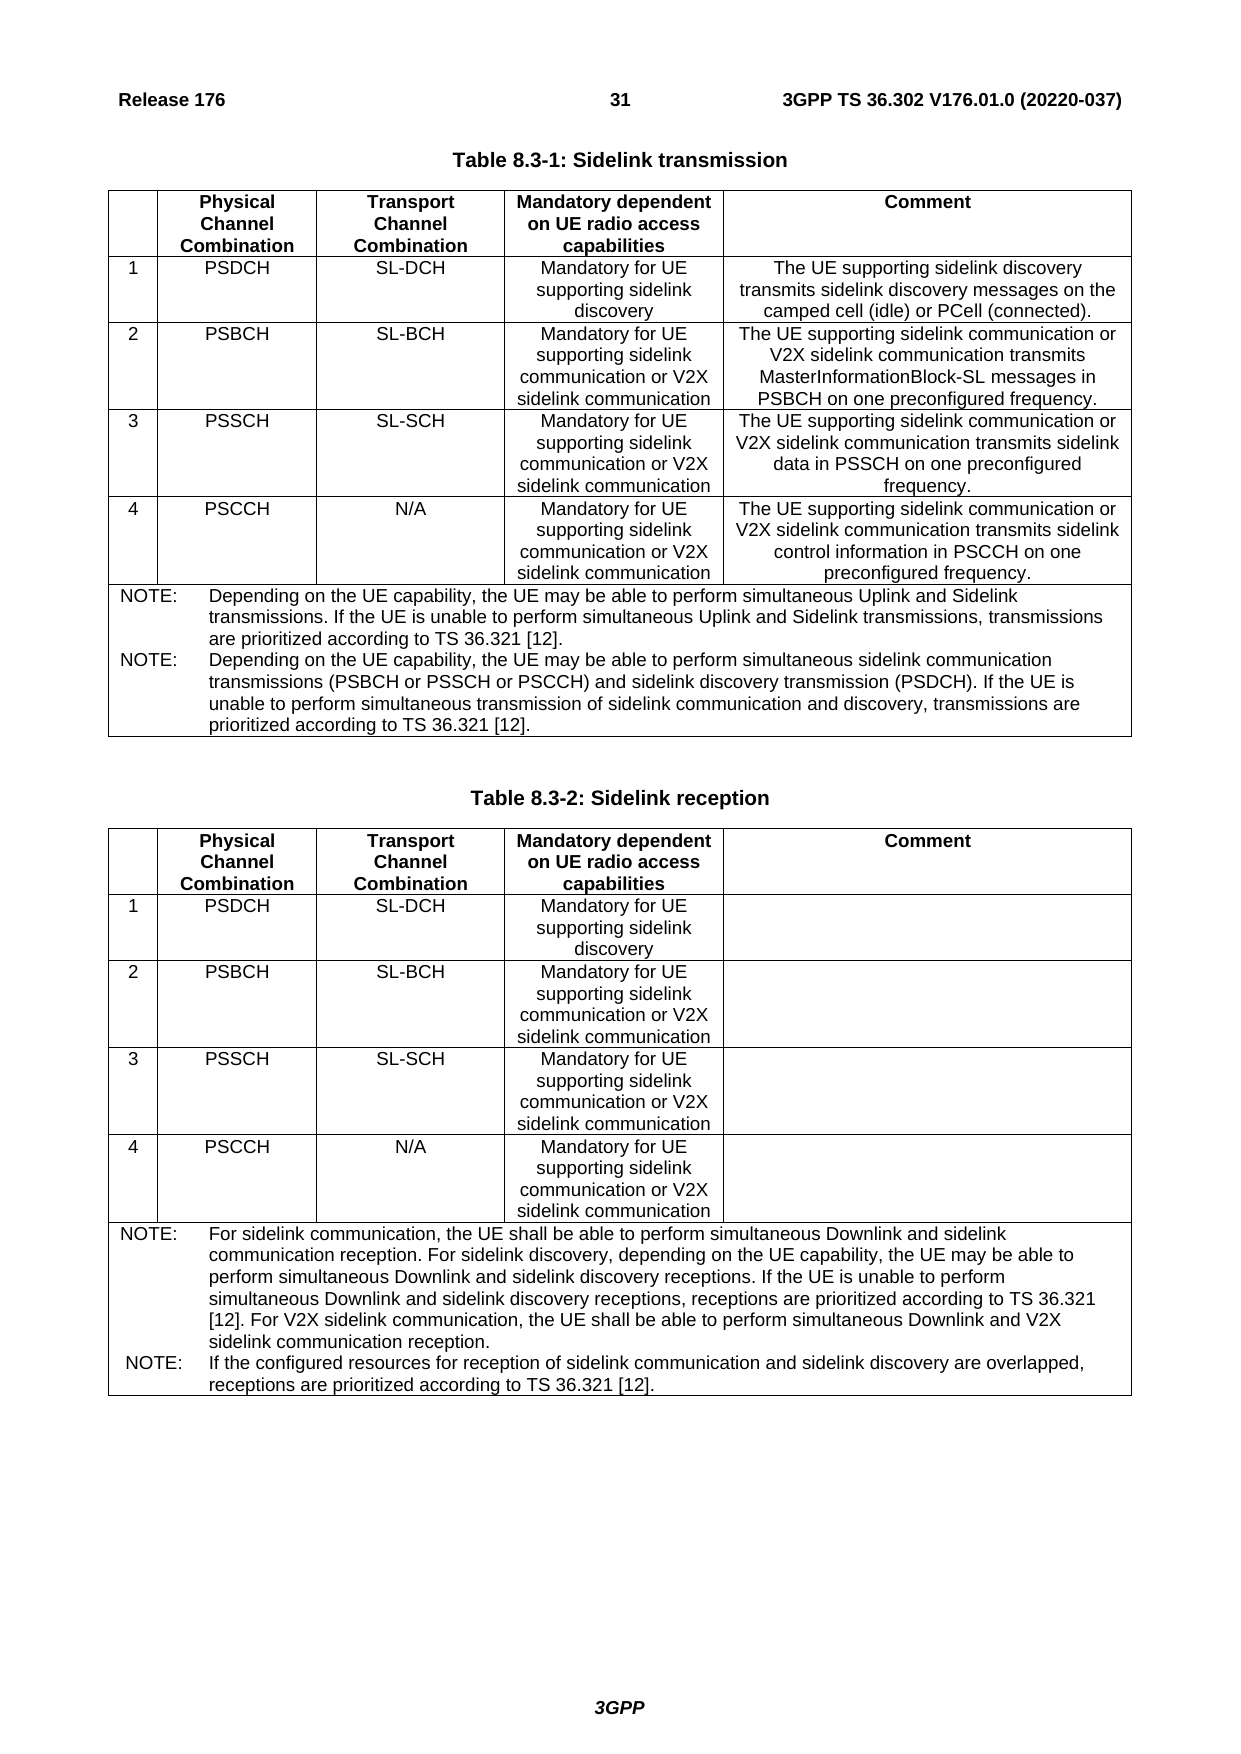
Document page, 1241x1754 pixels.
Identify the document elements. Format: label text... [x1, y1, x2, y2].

table_cell PSBCH [158, 323, 316, 409]
table_cell SL-DCH [317, 895, 504, 960]
table_header Transport Channel Combination [317, 191, 504, 256]
table_cell Mandatory for UE supporting sidelink communication or V2X sidelink communication [505, 1048, 723, 1134]
table_cell 1 [109, 895, 157, 960]
table_cell Mandatory for UE supporting sidelink communication or V2X sidelink communication [505, 961, 723, 1047]
table_cell SL-SCH [317, 1048, 504, 1134]
table_cell SL-BCH [317, 323, 504, 409]
table_cell N/A [317, 1135, 504, 1222]
table_cell Mandatory for UE supporting sidelink discovery [505, 895, 723, 960]
table_header Mandatory dependent on UE radio access capabilities [505, 829, 723, 894]
table_cell PSCCH [158, 1135, 316, 1222]
table_cell PSSCH [158, 410, 316, 496]
table_cell The UE supporting sidelink communication or V2X sidelink communication transmits sidelink control information in PSCCH on one preconfigured frequency. [724, 497, 1131, 583]
table_cell Mandatory for UE supporting sidelink communication or V2X sidelink communication [505, 497, 723, 583]
table_header [109, 191, 157, 256]
text Table 8.3-2: Sidelink reception [118, 786, 1122, 809]
table_cell The UE supporting sidelink communication or V2X sidelink communication transmits MasterInformationBlock-SL messages in PSBCH on one preconfigured frequency. [724, 323, 1131, 409]
table_cell 3 [109, 1048, 157, 1134]
table_cell NOTE: Depending on the UE capability, the UE may be able to perform simultaneous Uplink and Sidelink transmissions. If the UE is unable to perform simultaneous Uplink and Sidelink transmissions, transmissions are prioritized according to TS 36.321 [12]. NOTE: Depending on the UE capability, the UE may be able to perform simultaneous sidelink communication transmissions (PSBCH or PSSCH or PSCCH) and sidelink discovery transmission (PSDCH). If the UE is unable to perform simultaneous transmission of sidelink communication and discovery, transmissions are prioritized according to TS 36.321 [12]. [109, 585, 1131, 736]
table_cell 1 [109, 257, 157, 322]
table_header Mandatory dependent on UE radio access capabilities [505, 191, 723, 256]
table_cell Mandatory for UE supporting sidelink communication or V2X sidelink communication [505, 323, 723, 409]
table_cell The UE supporting sidelink discovery transmits sidelink discovery messages on the camped cell (idle) or PCell (connected). [724, 257, 1131, 322]
table_header [109, 829, 157, 894]
table_cell Mandatory for UE supporting sidelink discovery [505, 257, 723, 322]
table_cell [724, 1048, 1131, 1134]
table_cell SL-DCH [317, 257, 504, 322]
table_cell [724, 1135, 1131, 1222]
table_cell PSDCH [158, 257, 316, 322]
table_cell [724, 961, 1131, 1047]
table_cell N/A [317, 497, 504, 583]
table_cell Mandatory for UE supporting sidelink communication or V2X sidelink communication [505, 1135, 723, 1222]
table_header Physical Channel Combination [158, 191, 316, 256]
table_cell PSBCH [158, 961, 316, 1047]
table_header Transport Channel Combination [317, 829, 504, 894]
table_header Physical Channel Combination [158, 829, 316, 894]
table_cell SL-SCH [317, 410, 504, 496]
table_cell 4 [109, 1135, 157, 1222]
table_cell NOTE: For sidelink communication, the UE shall be able to perform simultaneous Downlink and sidelink communication reception. For sidelink discovery, depending on the UE capability, the UE may be able to perform simultaneous Downlink and sidelink discovery receptions. If the UE is unable to perform simultaneous Downlink and sidelink discovery receptions, receptions are prioritized according to TS 36.321 [12]. For V2X sidelink communication, the UE shall be able to perform simultaneous Downlink and V2X sidelink communication reception. NOTE: If the configured resources for reception of sidelink communication and sidelink discovery are overlapped, receptions are prioritized according to TS 36.321 [12]. [109, 1223, 1131, 1395]
table_cell [724, 895, 1131, 960]
table_cell 4 [109, 497, 157, 583]
table_header Comment [724, 191, 1131, 256]
text Table 8.3-1: Sidelink transmission [118, 147, 1122, 171]
table_cell 2 [109, 961, 157, 1047]
table_cell 2 [109, 323, 157, 409]
table_header Comment [724, 829, 1131, 894]
table_cell SL-BCH [317, 961, 504, 1047]
table_cell PSDCH [158, 895, 316, 960]
table_cell Mandatory for UE supporting sidelink communication or V2X sidelink communication [505, 410, 723, 496]
table_cell PSSCH [158, 1048, 316, 1134]
table_cell PSCCH [158, 497, 316, 583]
table_cell 3 [109, 410, 157, 496]
table_cell The UE supporting sidelink communication or V2X sidelink communication transmits sidelink data in PSSCH on one preconfigured frequency. [724, 410, 1131, 496]
